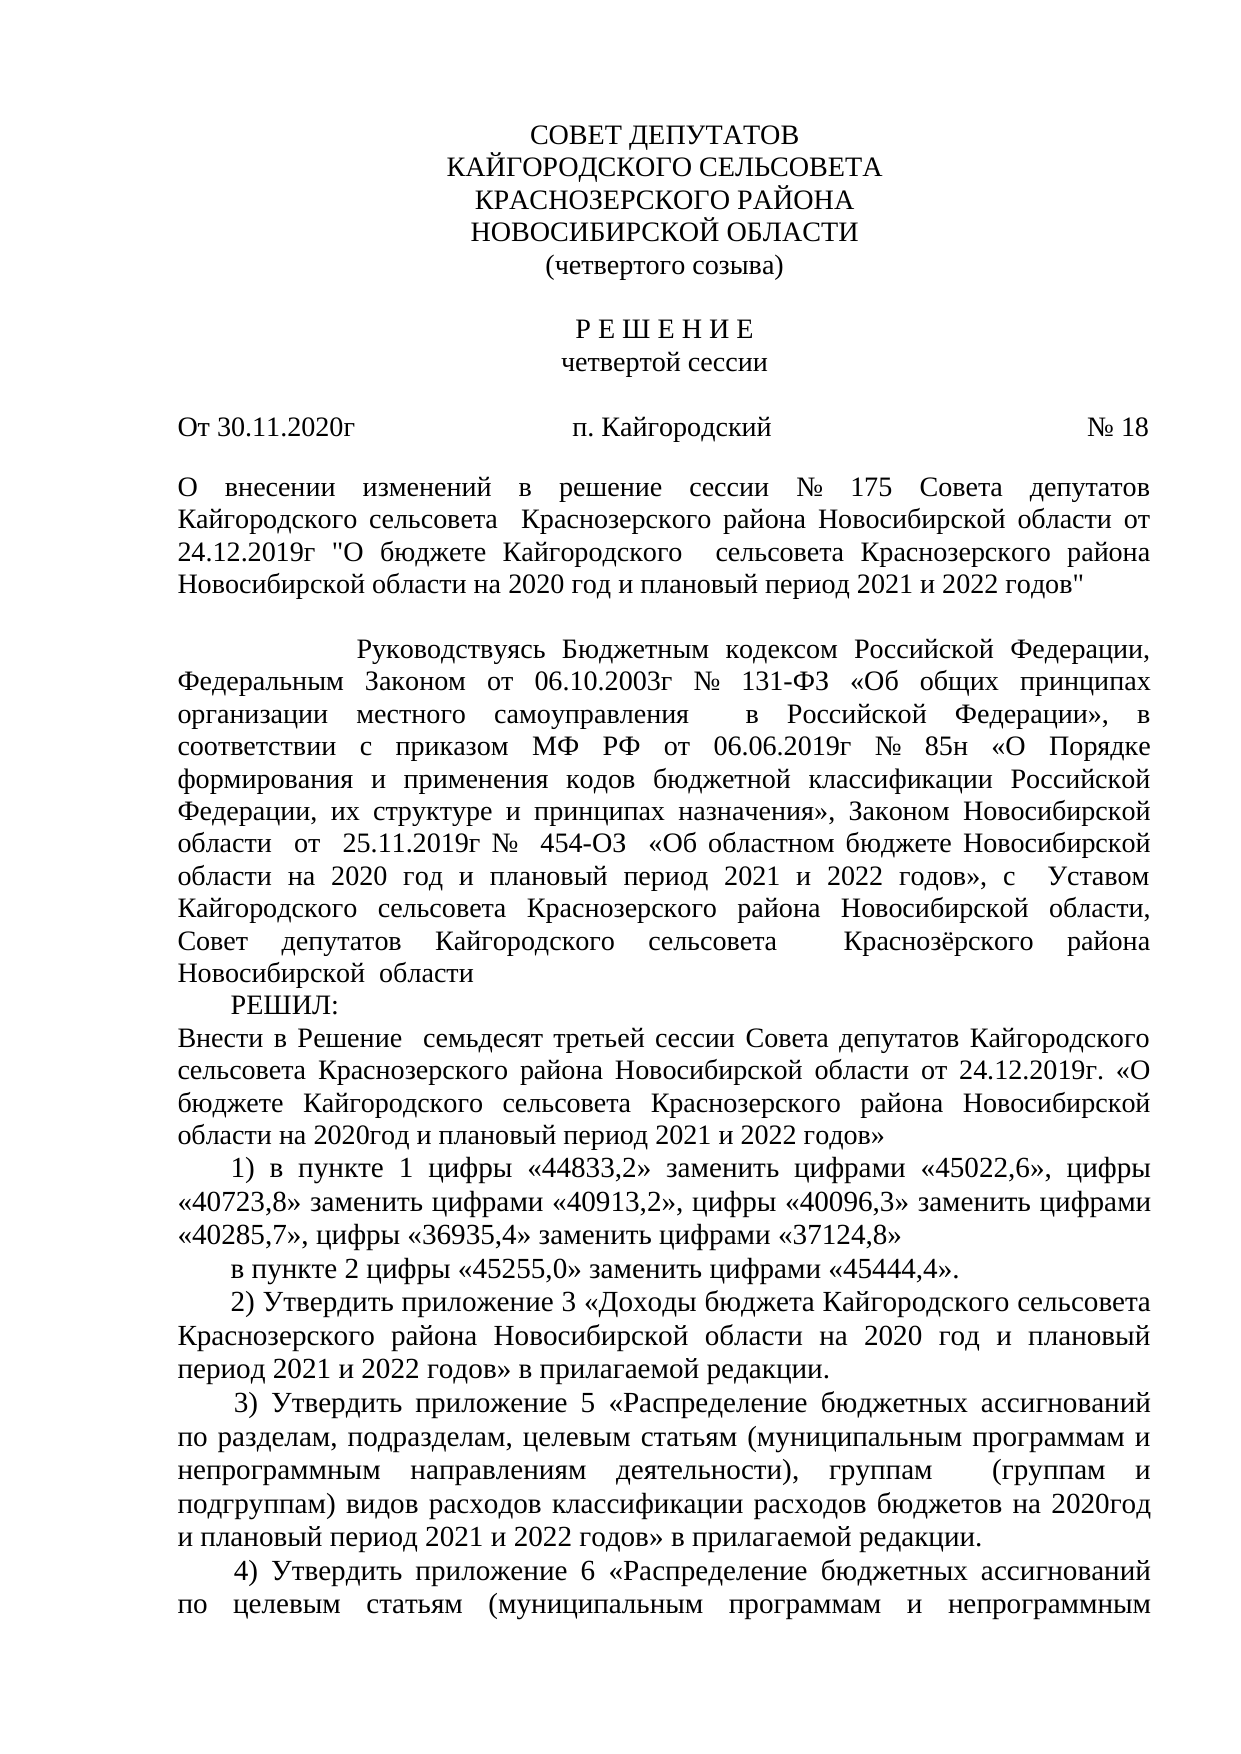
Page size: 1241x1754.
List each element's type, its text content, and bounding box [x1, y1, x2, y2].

text 2) Утвердить приложение 3 «Доходы бюджета Кайгородского сельсовета Краснозерского района Новосибирской области на 2020 год и плановый период 2021 и 2022 годов» в прилагаемой редакции. [177, 1284, 1152, 1385]
text НОВОСИБИРСКОЙ ОБЛАСТИ [177, 215, 1152, 248]
text Р Е Ш Е Н И Е [177, 312, 1152, 345]
text О внесении изменений в решение сессии № 175 Совета депутатов Кайгородского сельсовета Краснозерского района Новосибирской области от 24.12.2019г "О бюджете Кайгородского сельсовета Краснозерского района Новосибирской области на 2020 год и плановый период 2021 и 2022 годов" [177, 470, 1152, 600]
text КАЙГОРОДСКОГО СЕЛЬСОВЕТА [177, 151, 1152, 183]
text 1) в пункте 1 цифры «44833,2» заменить цифрами «45022,6», цифры «40723,8» заменить цифрами «40913,2», цифры «40096,3» заменить цифрами «40285,7», цифры «36935,4» заменить цифрами «37124,8» [177, 1150, 1152, 1251]
text КРАСНОЗЕРСКОГО РАЙОНА [177, 183, 1152, 215]
text От 30.11.2020г п. Кайгородский № 18 [177, 410, 1152, 442]
text в пункте 2 цифры «45255,0» заменить цифрами «45444,4». [177, 1251, 1152, 1284]
text (четвертого созыва) [177, 248, 1152, 280]
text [177, 1553, 1152, 1620]
text четвертой сессии [177, 345, 1152, 377]
text РЕШИЛ: Внести в Решение семьдесят третьей сессии Совета депутатов Кайгородского сельсовета Краснозерского района Новосибирской области от 24.12.2019г. «О бюджете Кайгородского сельсовета Краснозерского района Новосибирской области на 2020год и плановый период 2021 и 2022 годов» [177, 988, 1152, 1150]
text 3) Утвердить приложение 5 «Распределение бюджетных ассигнований по разделам, подразделам, целевым статьям (муниципальным программам и непрограммным направлениям деятельности), группам (группам и подгруппам) видов расходов классификации расходов бюджетов на 2020год и плановый период 2021 и 2022 годов» в прилагаемой редакции. [177, 1385, 1152, 1553]
text СОВЕТ ДЕПУТАТОВ [177, 118, 1152, 151]
text Руководствуясь Бюджетным кодексом Российской Федерации, Федеральным Законом от 06.10.2003г № 131-ФЗ «Об общих принципах организации местного самоуправления в Российской Федерации», в соответствии с приказом МФ РФ от 06.06.2019г № 85н «О Порядке формирования и применения кодов бюджетной классификации Российской Федерации, их структуре и принципах назначения», Законом Новосибирской области от 25.11.2019г № 454-ОЗ «Об областном бюджете Новосибирской области на 2020 год и плановый период 2021 и 2022 годов», с Уставом Кайгородского сельсовета Краснозерского района Новосибирской области, Совет депутатов Кайгородского сельсовета Краснозёрского района Новосибирской области [177, 632, 1152, 988]
